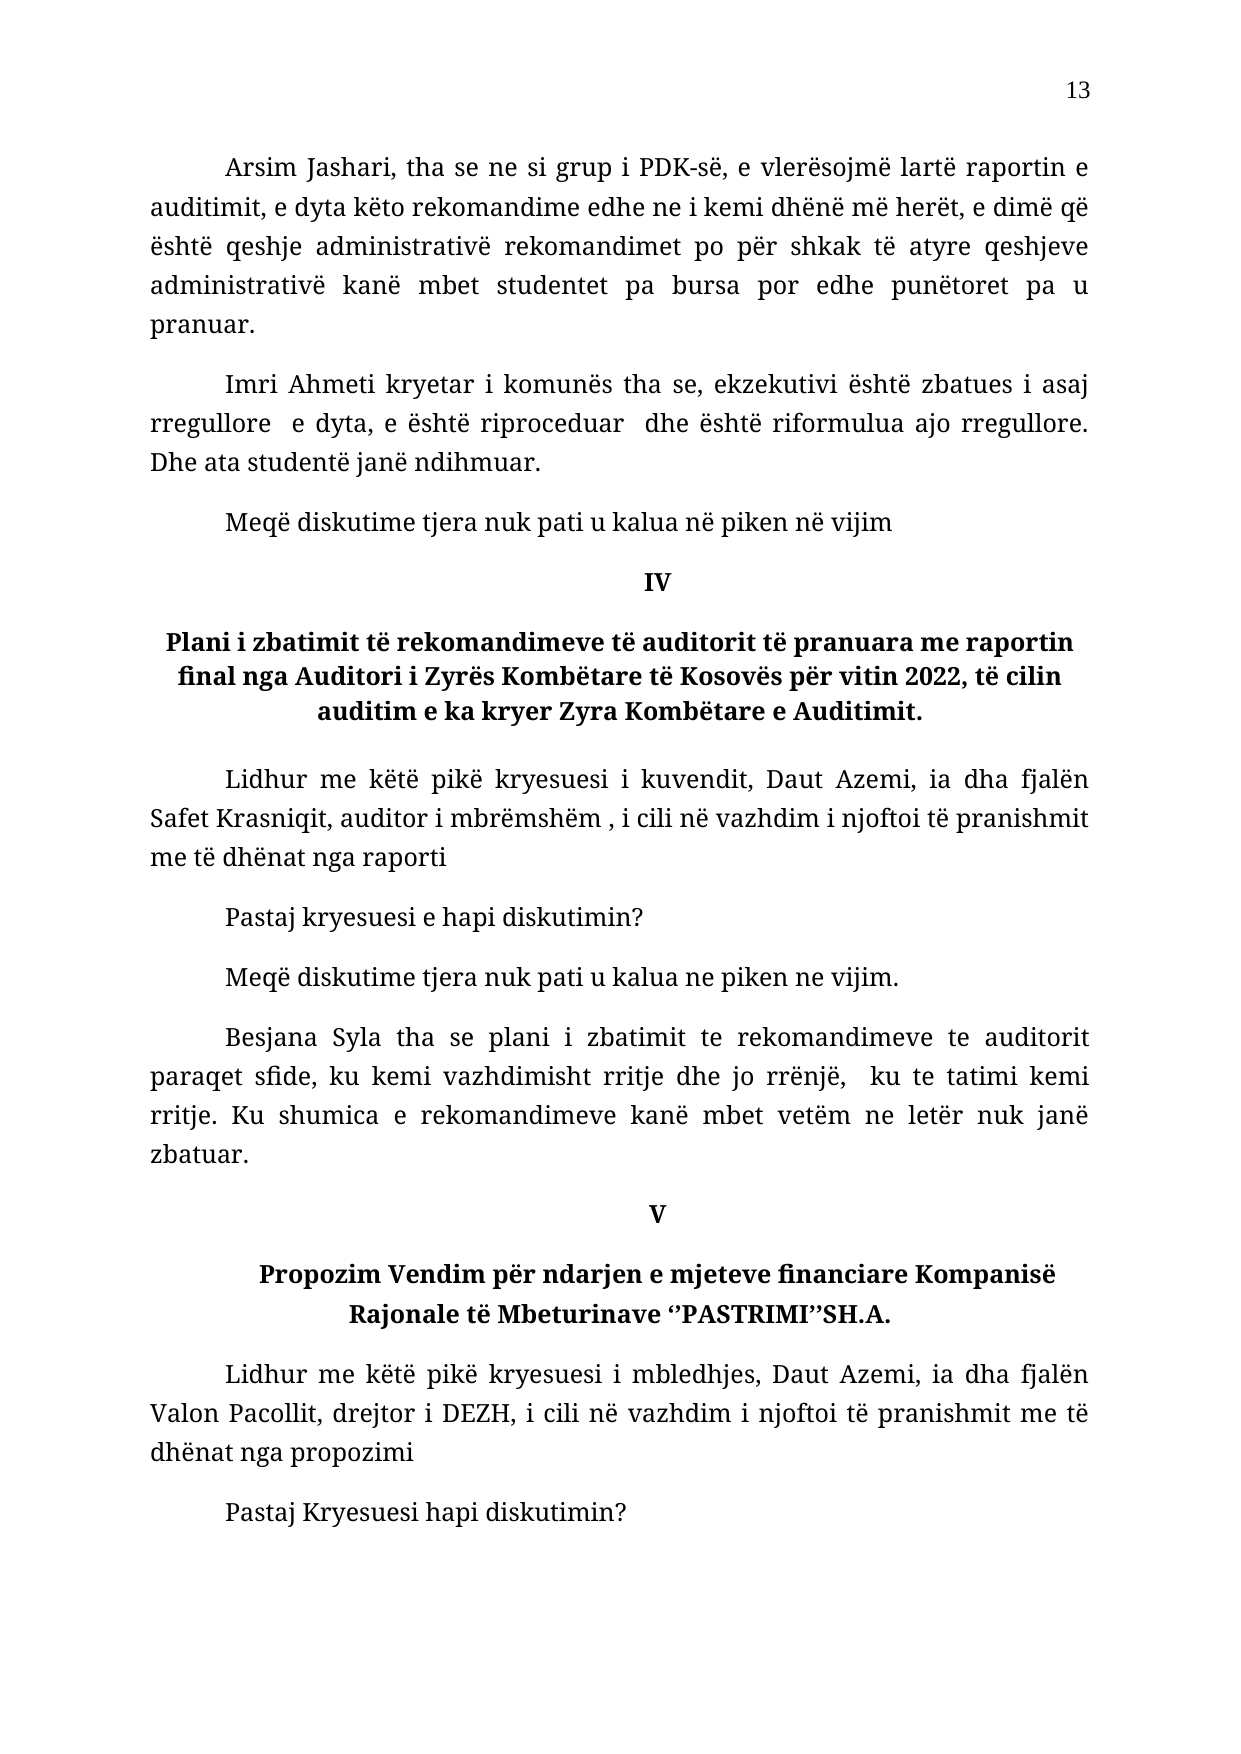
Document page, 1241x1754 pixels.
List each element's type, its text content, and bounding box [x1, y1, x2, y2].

text Plani i zbatimit të rekomandimeve të auditorit të pranuara me raportin final nga Auditori i Zyrës Kombëtare të Kosovës për vitin 2022, të cilin auditim e ka kryer Zyra Kombëtare e Auditimit. [150, 625, 1090, 727]
text Meqë diskutime tjera nuk pati u kalua në piken në vijim [150, 505, 1090, 539]
text Lidhur me këtë pikë kryesuesi i mbledhjes, Daut Azemi, ia dha fjalën Valon Pacollit, drejtor i DEZH, i cili në vazhdim i njoftoi të pranishmit me të dhënat nga propozimi [150, 1356, 1090, 1469]
text Lidhur me këtë pikë kryesuesi i kuvendit, Daut Azemi, ia dha fjalën Safet Krasniqit, auditor i mbrëmshëm , i cili në vazhdim i njoftoi të pranishmit me të dhënat nga raporti [150, 761, 1090, 874]
text Meqë diskutime tjera nuk pati u kalua ne piken ne vijim. [150, 959, 1090, 994]
text Pastaj Kryesuesi hapi diskutimin? [150, 1494, 1090, 1529]
text Propozim Vendim për ndarjen e mjeteve financiare Kompanisë Rajonale të Mbeturinave ‘’PASTRIMI’’SH.A. [150, 1257, 1090, 1330]
text Arsim Jashari, tha se ne si grup i PDK-së, e vlerësojmë lartë raportin e auditimit, e dyta këto rekomandime edhe ne i kemi dhënë më herët, e dimë që është qeshje administrativë rekomandimet po për shkak të atyre qeshjeve administrativë kanë mbet studentet pa bursa por edhe punëtoret pa u pranuar. [150, 150, 1090, 341]
text Pastaj kryesuesi e hapi diskutimin? [150, 899, 1090, 934]
text IV [150, 565, 1090, 599]
text Imri Ahmeti kryetar i komunës tha se, ekzekutivi është zbatues i asaj rregullore e dyta, e është riproceduar dhe është riformulua ajo rregullore. Dhe ata studentë janë ndihmuar. [150, 367, 1090, 479]
text V [150, 1197, 1090, 1231]
text Besjana Syla tha se plani i zbatimit te rekomandimeve te auditorit paraqet sfide, ku kemi vazhdimisht rritje dhe jo rrënjë, ku te tatimi kemi rritje. Ku shumica e rekomandimeve kanë mbet vetëm ne letër nuk janë zbatuar. [150, 1019, 1090, 1171]
